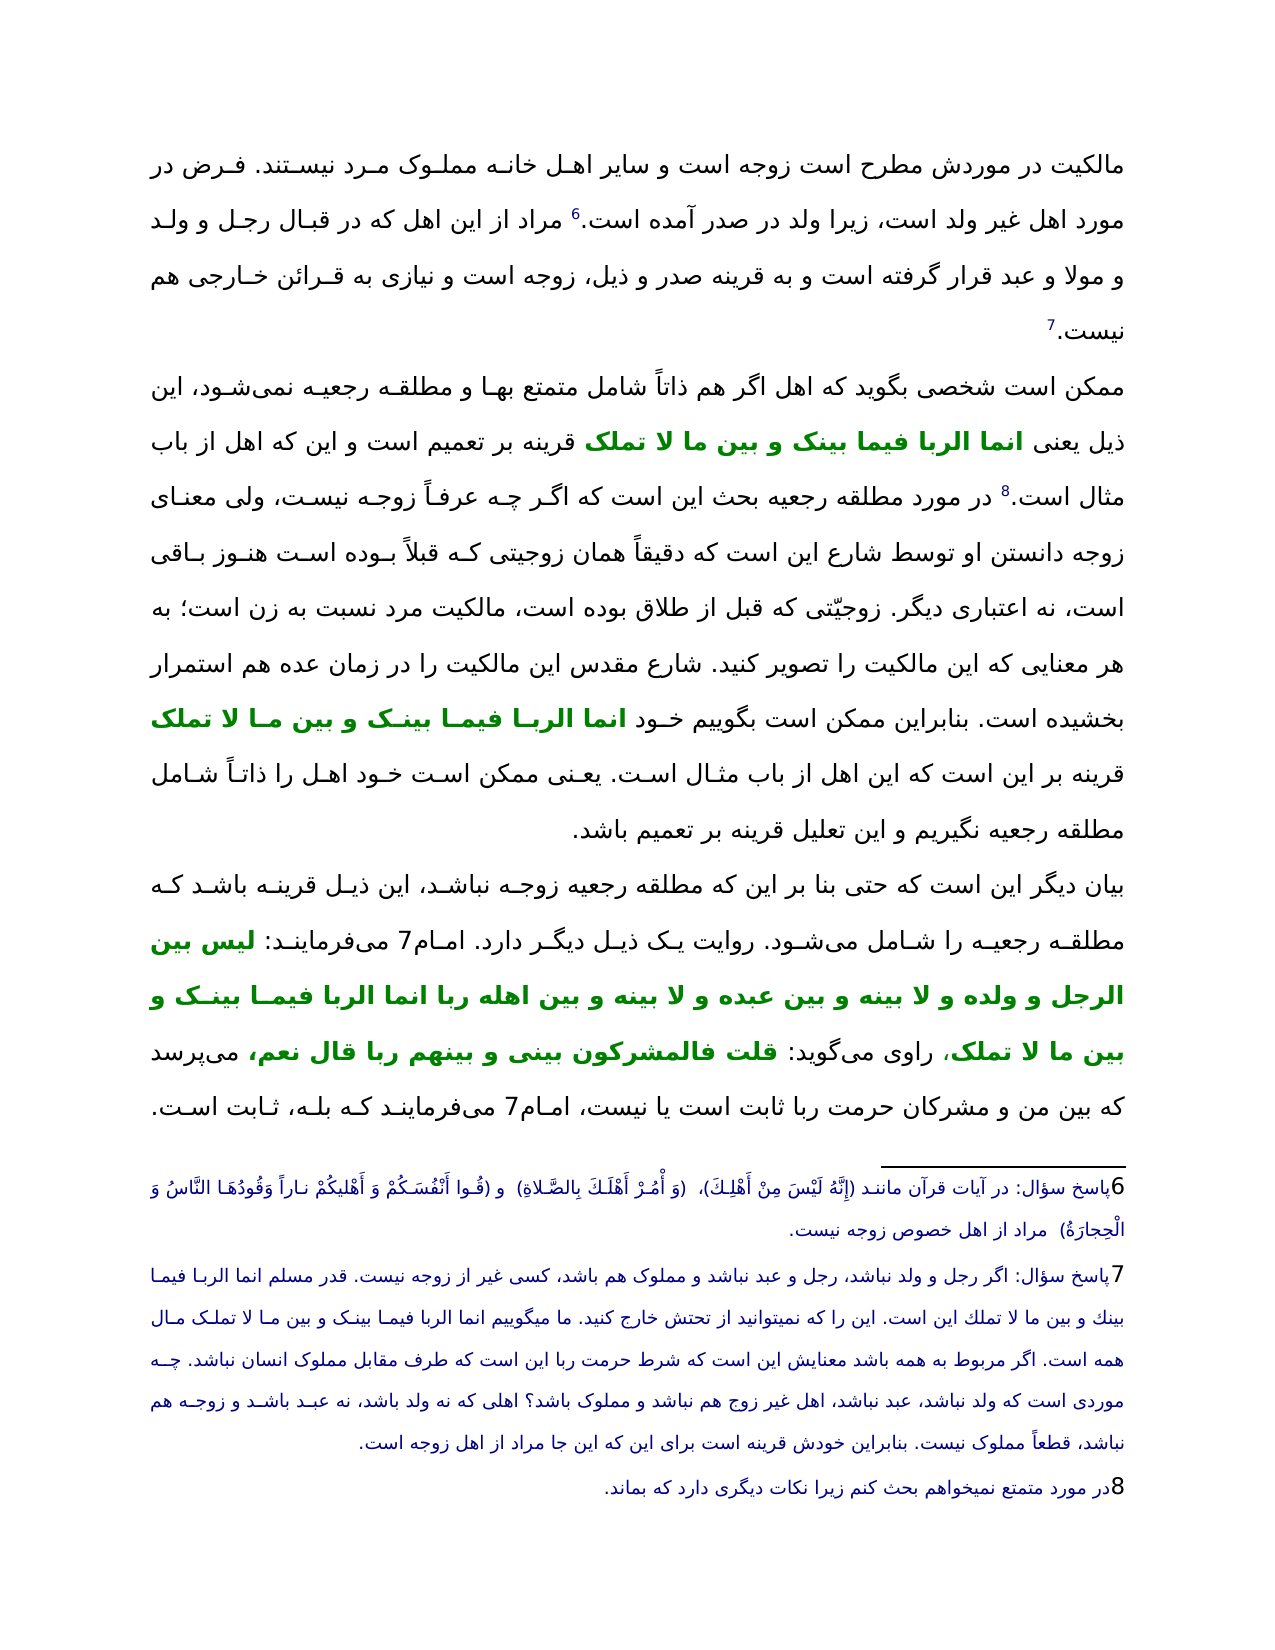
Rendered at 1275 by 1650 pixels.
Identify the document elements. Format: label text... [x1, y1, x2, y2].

text ممکن است شخصی بگوید که اهل اگر هم ذاتاً شامل متمتع بها و مطلقه رجعیه نمی‌شود، این ذیل یعنی انما الربا فیما بینک و بین ما لا تملک قرینه بر تعمیم است و این که اهل از باب مثال است. در مورد مطلقه رجعیه بحث این است که اگر چه عرفاً زوجه نیست، ولی معنای زوجه دانستن او توسط شارع این است که دقیقاً همان زوجیتی که قبلاً بوده است هنوز باقی است، نه اعتباری دیگر. زوجیّتی که قبل از طلاق بوده است، مالکیت مرد نسبت به زن است؛ به هر معنایی که این مالکیت را تصویر کنید. شارع مقدس این مالکیت را در زمان عده هم استمرار بخشیده است. بنابراین ممکن است بگوییم خود انما الربا فیما بینک و بین ما لا تملک قرینه بر این است که این اهل از باب مثال است. یعنی ممکن است خود اهل را ذاتاً شامل مطلقه رجعیه نگیریم و این تعلیل قرینه بر تعمیم باشد. [150, 372, 1125, 844]
text بیان دیگر این است که حتی بنا بر این که مطلقه رجعیه زوجه نباشد، این ذیل قرینه باشد که مطلقه رجعیه را شامل می‌شود. روایت یک ذیل دیگر دارد. امام7 می‌فرمایند: لیس بین الرجل و ولده و لا بینه و بین عبده و لا بینه و بین اهله ربا انما الربا فیما بینک و بین ما لا تملک، راوی می‌گوید: قلت فالمشرکون بینی و بینهم ربا قال نعم، می‌پرسد که بین من و مشرکان حرمت ربا ثابت است یا نیست، امام7 می‌فرمایند که بله، ثابت است. البته از ادله دیگر استفاده می‌شود که این حرمت ربا یعنی حرام است که مشرکان از ما ربا بگیرند. قلت فإنهم ممالیک، آن‌ها که مملوک هستند، فقال إنک لست تملکهم انما تملکهم مع غیرک أنت و غیرک فیهم سواء و الذی بینک و بینهم لیس من ذلک لان عبدک لیس مثل عبدک و عبد غیرک. [150, 870, 1125, 981]
text بیان دیگر این است که حتی بنا بر این که مطلقه رجعیه زوجه نباشد، این ذیل قرینه باشد که مطلقه رجعیه را شامل می‌شود. روایت یک ذیل دیگر دارد. امام7 می‌فرمایند: لیس بین الرجل و ولده و لا بینه و بین عبده و لا بینه و بین اهله ربا انما الربا فیما بینک و بین ما لا تملک، راوی می‌گوید: قلت فالمشرکون بینی و بینهم ربا قال نعم، می‌پرسد که بین من و مشرکان حرمت ربا ثابت است یا نیست، امام7 می‌فرمایند که بله، ثابت است. البته از ادله دیگر استفاده می‌شود که این حرمت ربا یعنی حرام است که مشرکان از ما ربا بگیرند. قلت فإنهم ممالیک، آن‌ها که مملوک هستند، فقال إنک لست تملکهم انما تملکهم مع غیرک أنت و غیرک فیهم سواء و الذی بینک و بینهم لیس من ذلک لان عبدک لیس مثل عبدک و عبد غیرک. [150, 1010, 1125, 1121]
text مالکیت در موردش مطرح است زوجه است و سایر اهل خانه مملوک مرد نیستند. فرض در مورد اهل غیر ولد است، زیرا ولد در صدر آمده است. مراد از این اهل که در قبال رجل و ولد و مولا و عبد قرار گرفته است و به قرینه صدر و ذیل، زوجه است و نیازی به قرائن خارجی هم نیست. [150, 150, 1125, 345]
